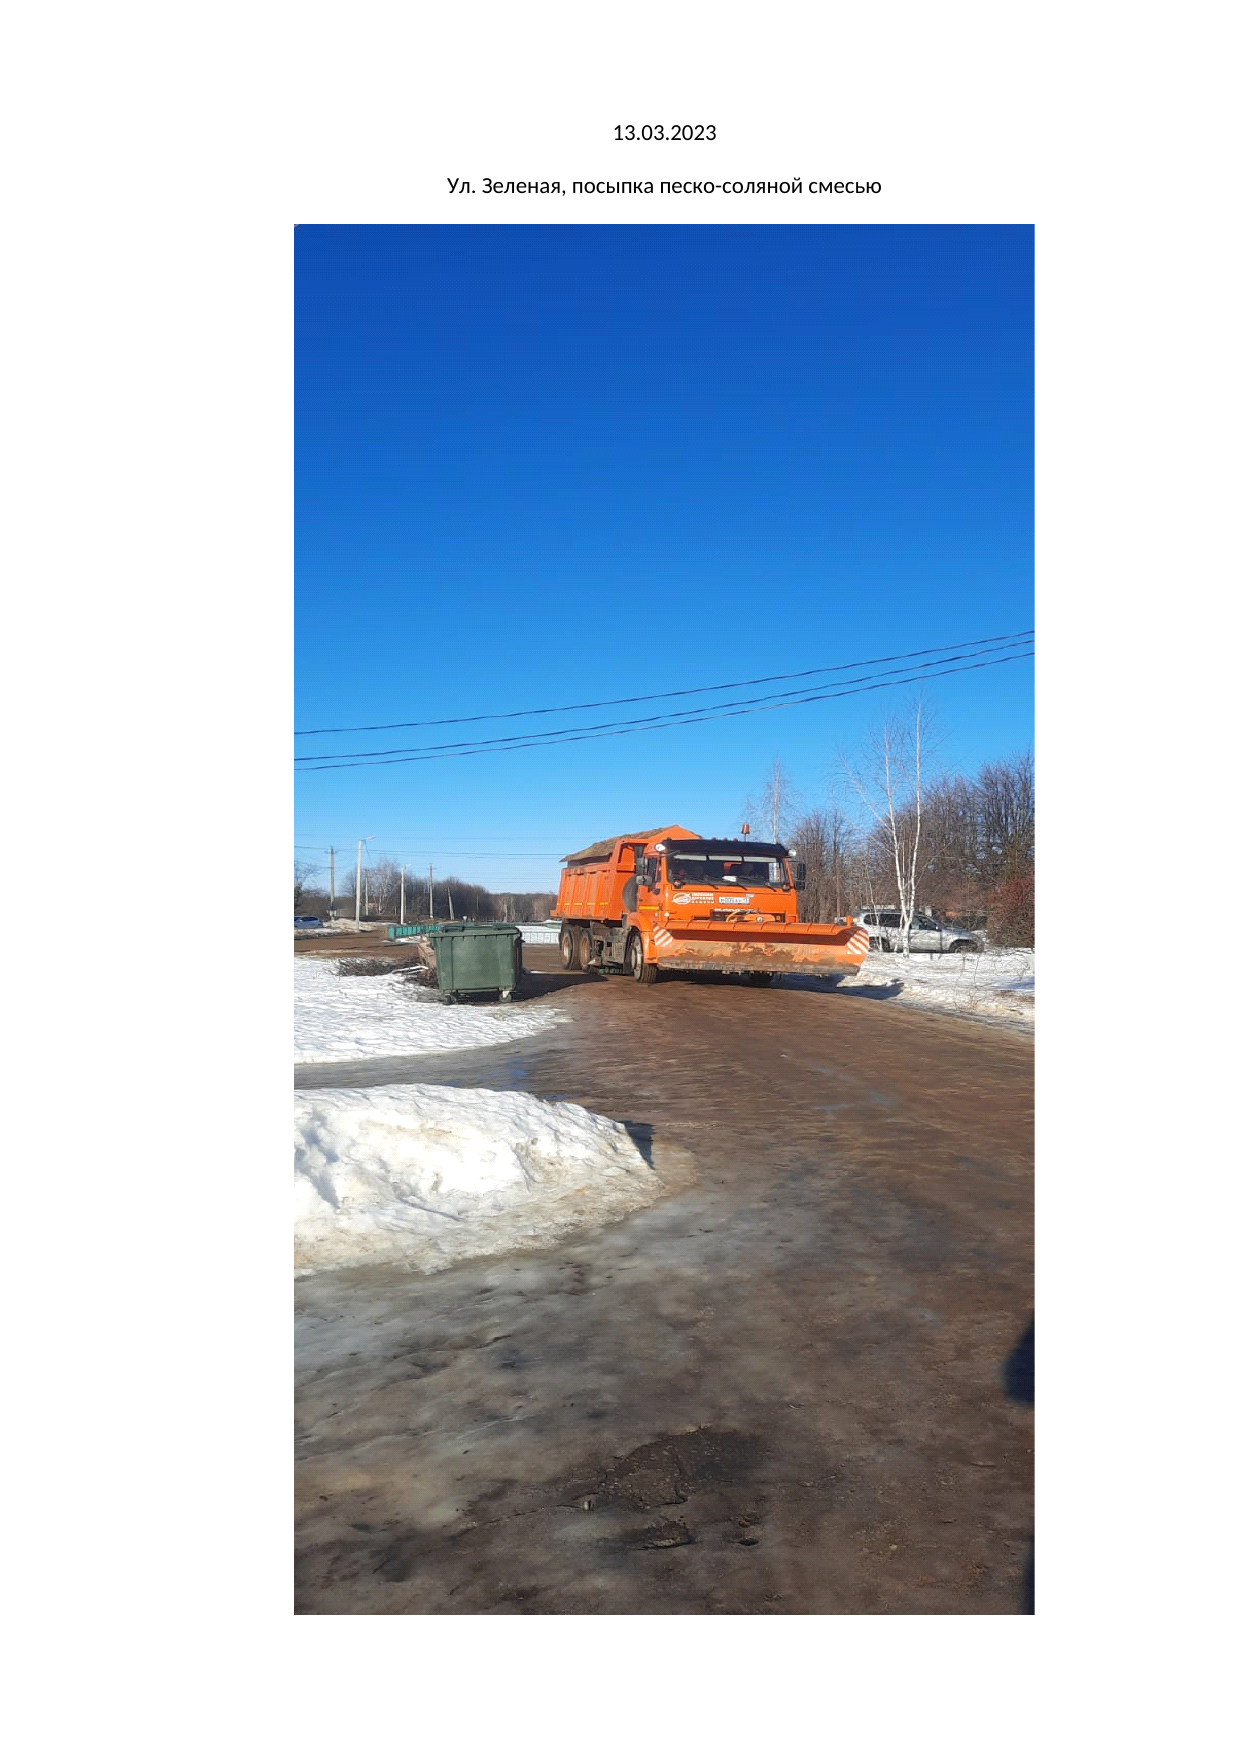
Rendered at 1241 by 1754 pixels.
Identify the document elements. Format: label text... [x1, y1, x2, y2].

text Ул. Зеленая, посыпка песко-соляной смесью [177, 171, 1152, 199]
picture [294, 224, 1035, 1615]
text 13.03.2023 [177, 118, 1152, 146]
